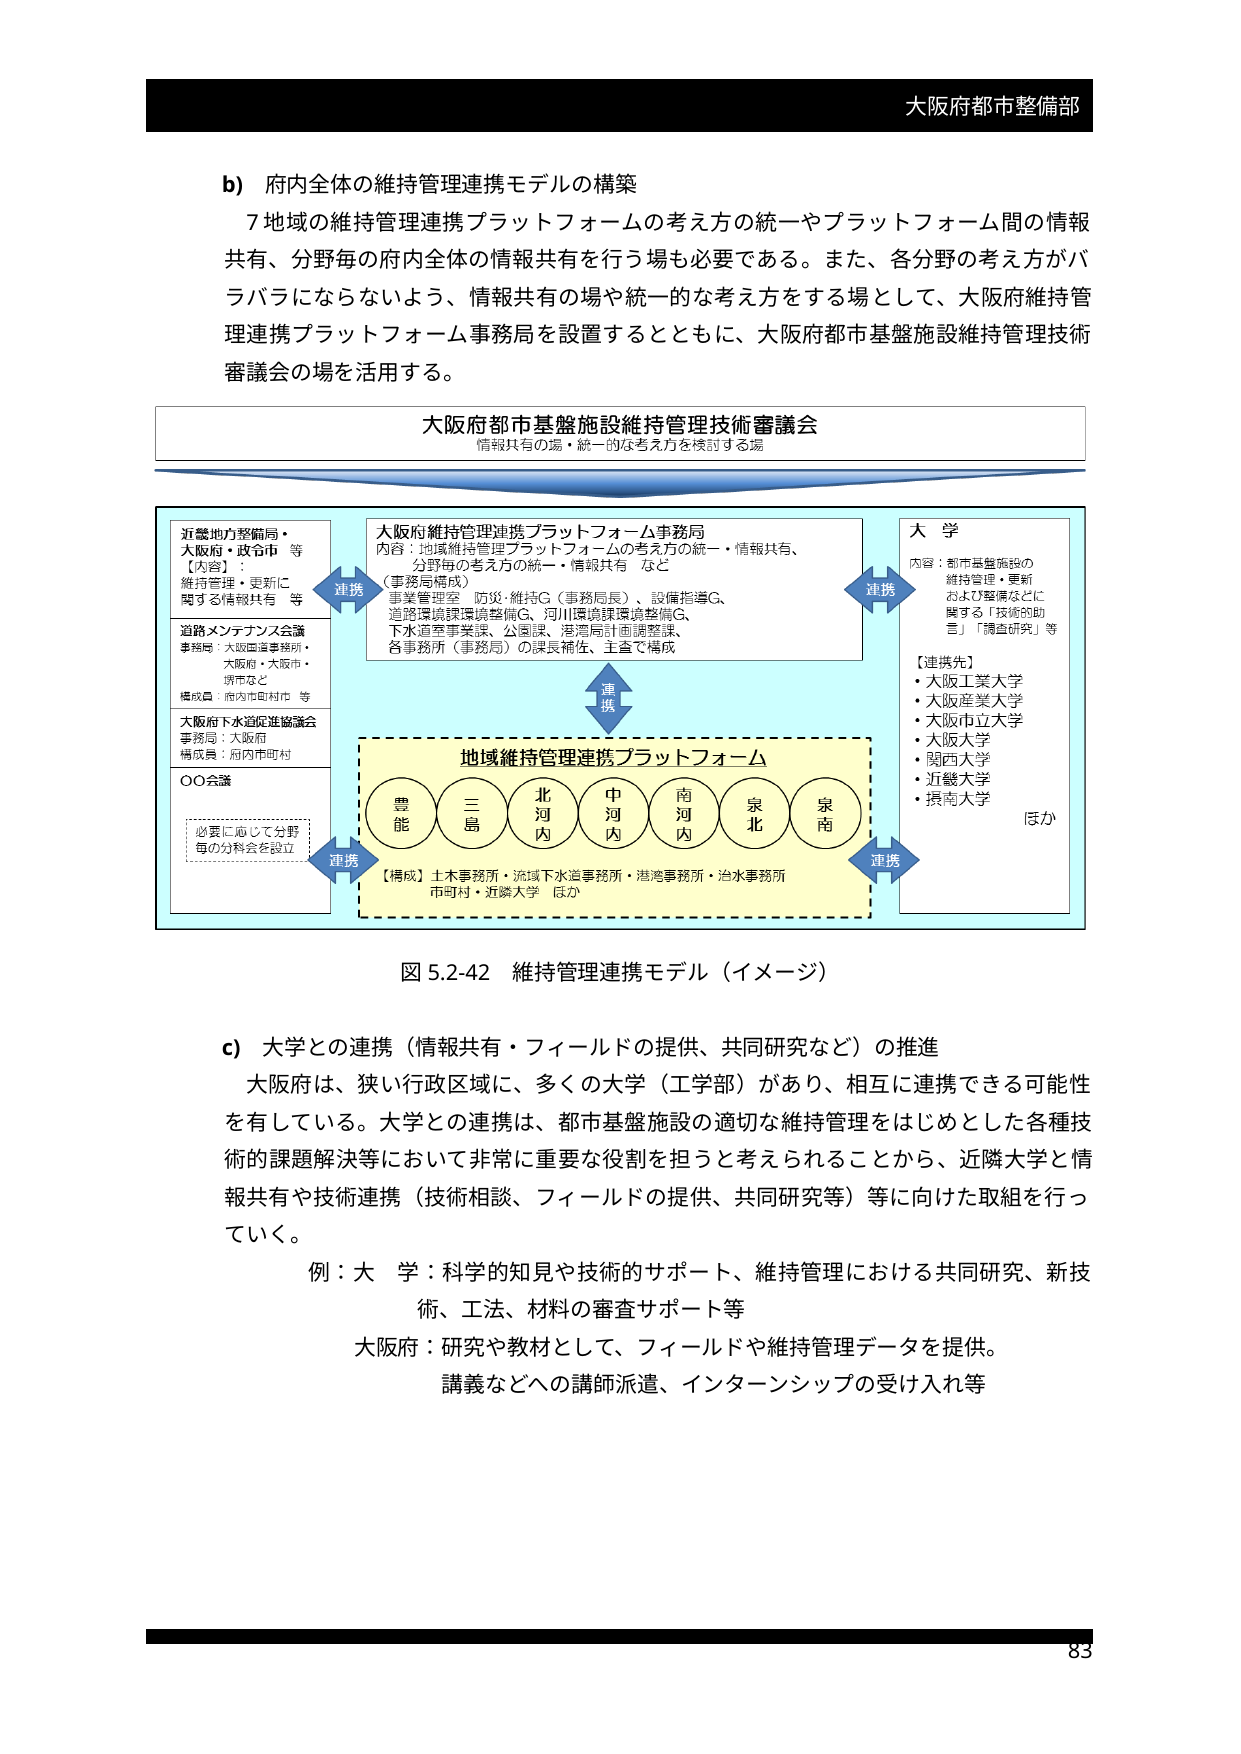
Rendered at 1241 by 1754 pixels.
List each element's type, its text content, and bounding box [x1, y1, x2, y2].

text 7地域の維持管理連携プラットフォームの考え方の統一やプラットフォーム間の情報共有、分野毎の府内全体の情報共有を行う場も必要である。また、各分野の考え方がバラバラにならないよう、情報共有の場や統一的な考え方をする場として、大阪府維持管理連携プラットフォーム事務局を設置するとともに、大阪府都市基盤施設維持管理技術審議会の場を活用する。 [224, 202, 1092, 389]
picture [154, 403, 1086, 930]
subtitle 府内全体の維持管理連携モデルの構築 [222, 164, 1092, 202]
text 大阪府：研究や教材として、フィールドや維持管理データを提供。 [168, 1327, 1092, 1364]
text 大阪府は、狭い行政区域に、多くの大学（工学部）があり、相互に連携できる可能性を有している。大学との連携は、都市基盤施設の適切な維持管理をはじめとした各種技術的課題解決等において非常に重要な役割を担うと考えられることから、近隣大学と情報共有や技術連携（技術相談、フィールドの提供、共同研究等）等に向けた取組を行っていく。 [224, 1064, 1092, 1252]
text 例：大 学：科学的知見や技術的サポート、維持管理における共同研究、新技術、工法、材料の審査サポート等 [308, 1252, 1092, 1327]
text 講義などへの講師派遣、インターンシップの受け入れ等 [168, 1364, 1092, 1402]
subtitle 大学との連携（情報共有・フィールドの提供、共同研究など）の推進 [222, 1027, 1092, 1064]
